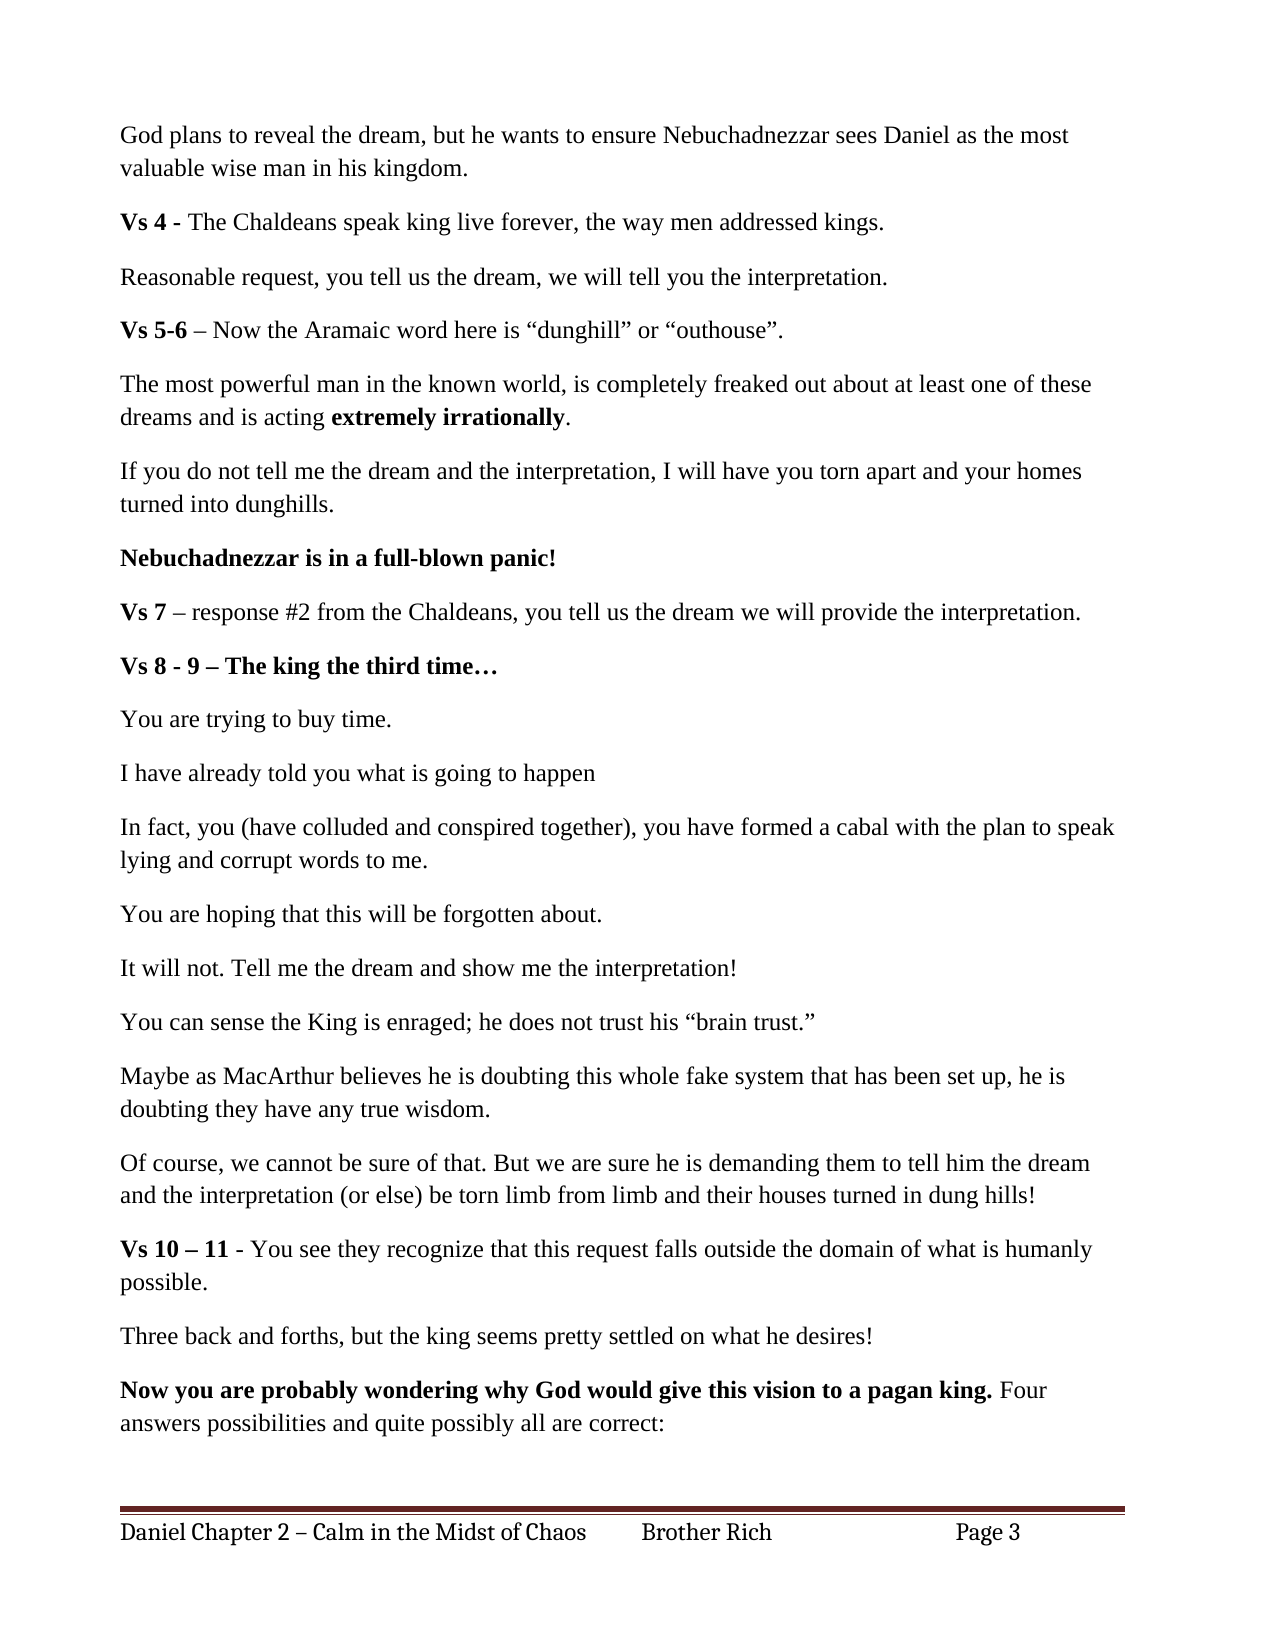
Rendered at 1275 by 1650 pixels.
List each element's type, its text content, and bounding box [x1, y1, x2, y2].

text Vs 4 - The Chaldeans speak king live forever, the way men addressed kings. [120, 207, 1125, 236]
text Vs 5-6 – Now the Aramaic word here is “dunghill” or “outhouse”. [120, 315, 1125, 344]
text God plans to reveal the dream, but he wants to ensure Nebuchadnezzar sees Daniel as the most valuable wise man in his kingdom. [120, 120, 1125, 182]
text Vs 10 – 11 - You see they recognize that this request falls outside the domain of what is humanly possible. [120, 1234, 1125, 1296]
text You are trying to buy time. [120, 704, 1125, 733]
text If you do not tell me the dream and the interpretation, I will have you torn apart and your homes turned into dunghills. [120, 456, 1125, 518]
text It will not. Tell me the dream and show me the interpretation! [120, 953, 1125, 982]
text Maybe as MacArthur believes he is doubting this whole fake system that has been set up, he is doubting they have any true wisdom. [120, 1061, 1125, 1122]
text You can sense the King is enraged; he does not trust his “brain trust.” [120, 1007, 1125, 1036]
text Nebuchadnezzar is in a full-blown panic! [120, 543, 1125, 572]
text Reasonable request, you tell us the dream, we will tell you the interpretation. [120, 262, 1125, 290]
text Three back and forths, but the king seems pretty settled on what he desires! [120, 1321, 1125, 1350]
text The most powerful man in the known world, is completely freaked out about at least one of these dreams and is acting extremely irrationally. [120, 369, 1125, 431]
text Vs 7 – response #2 from the Chaldeans, you tell us the dream we will provide the interpretation. [120, 597, 1125, 626]
text Now you are probably wondering why God would give this vision to a pagan king. Four answers possibilities and quite possibly all are correct: [120, 1375, 1125, 1437]
text In fact, you (have colluded and conspired together), you have formed a cabal with the plan to speak lying and corrupt words to me. [120, 812, 1125, 874]
text You are hoping that this will be forgotten about. [120, 899, 1125, 928]
text Vs 8 - 9 – The king the third time… [120, 651, 1125, 679]
text I have already told you what is going to happen [120, 758, 1125, 787]
text Of course, we cannot be sure of that. But we are sure he is demanding them to tell him the dream and the interpretation (or else) be torn limb from limb and their houses turned in dung hills! [120, 1148, 1125, 1209]
